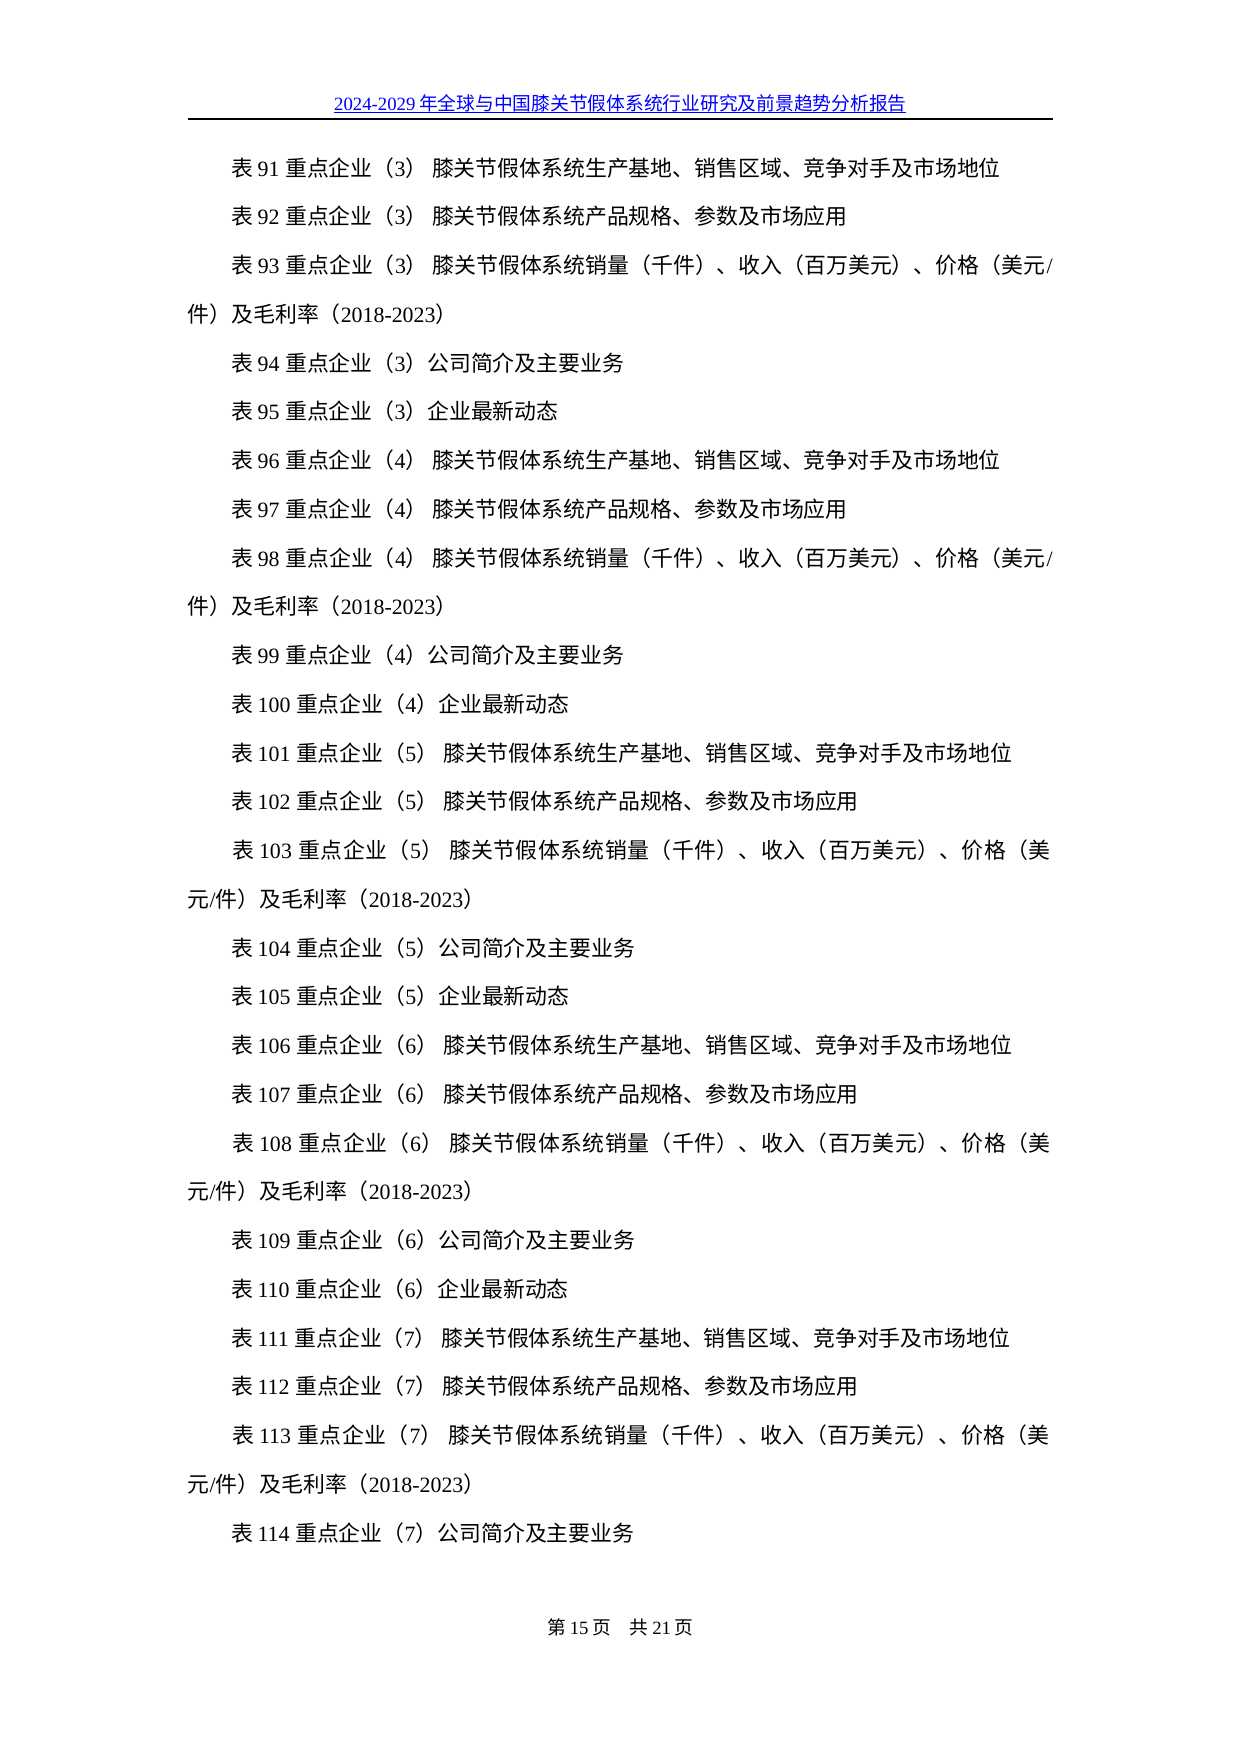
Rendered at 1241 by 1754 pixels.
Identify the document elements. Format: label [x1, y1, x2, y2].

text [187, 150, 1053, 1548]
